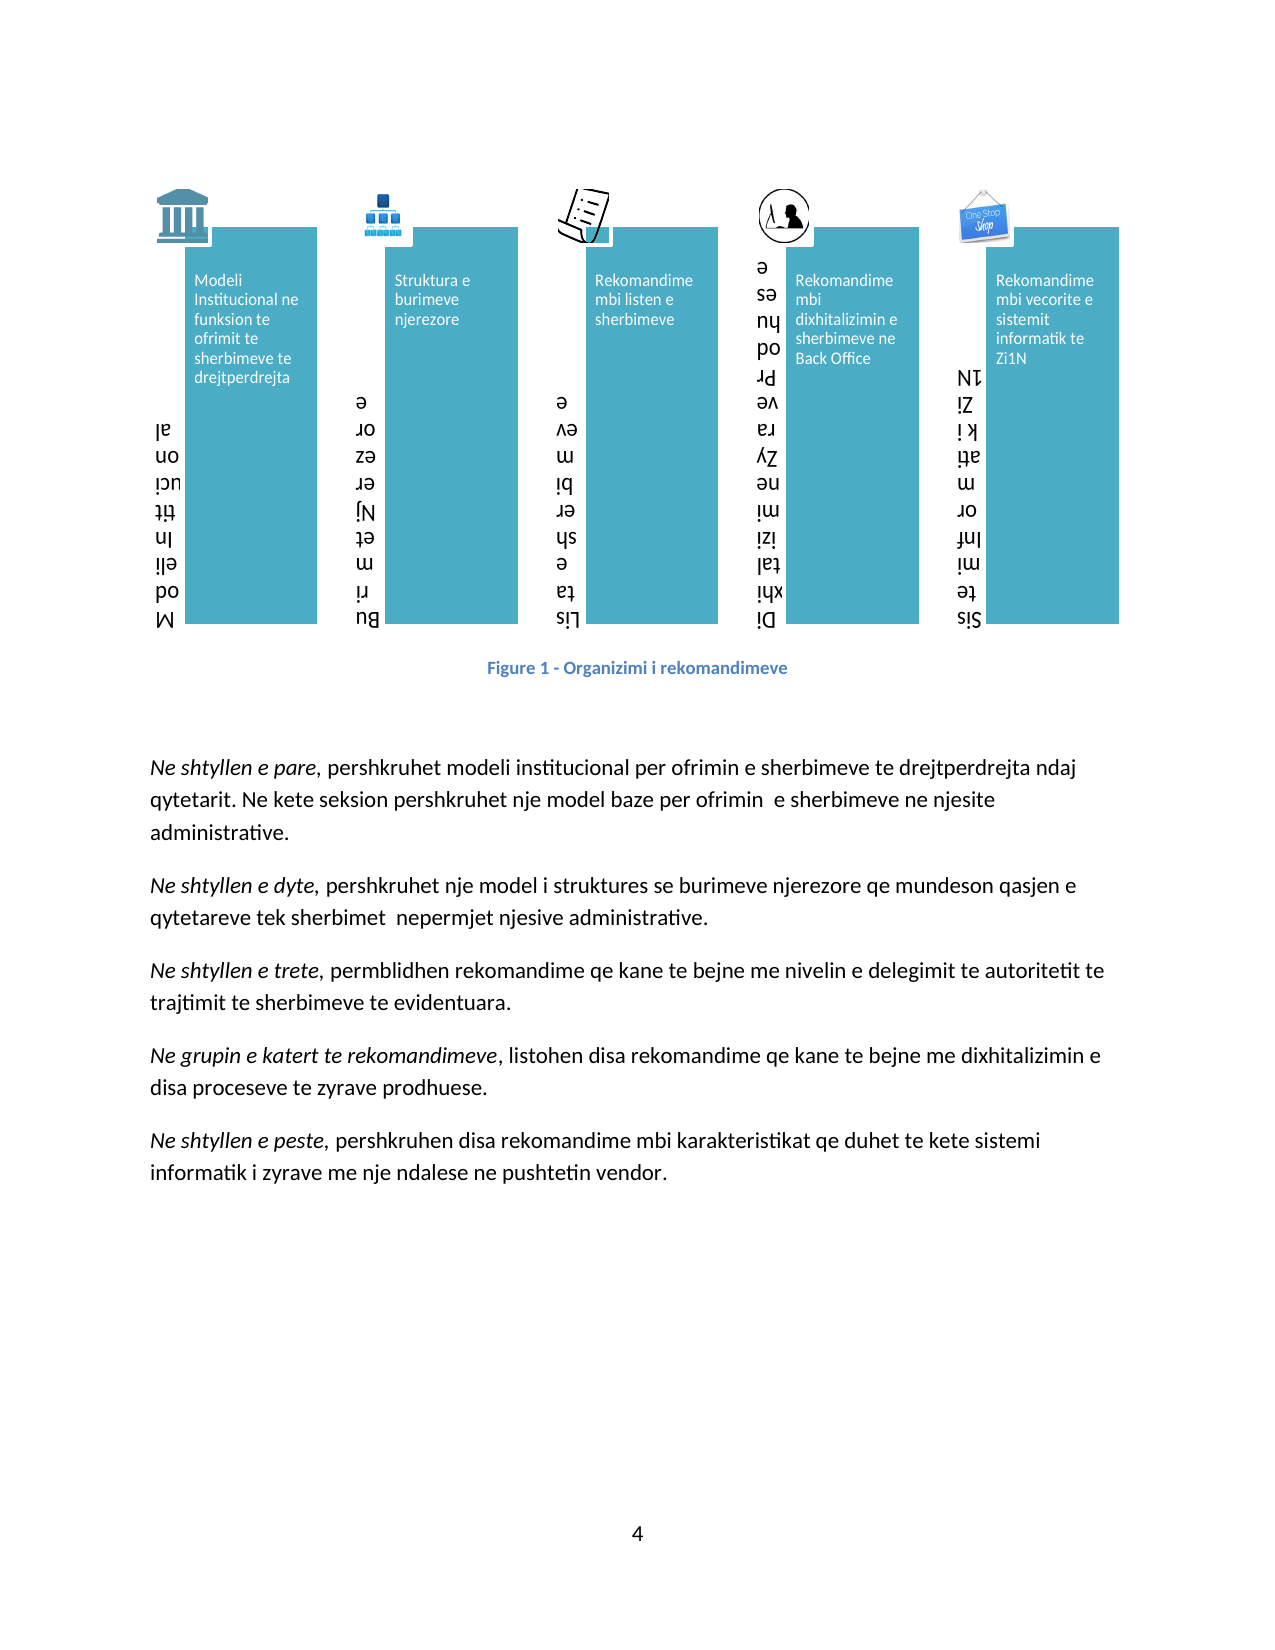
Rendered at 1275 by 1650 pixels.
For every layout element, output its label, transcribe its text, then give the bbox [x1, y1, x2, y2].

picture [759, 189, 809, 243]
text Ne grupin e katert te rekomandimeve, listohen disa rekomandime qe kane te bejne me dixhitalizimin e disa proceseve te zyrave prodhuese. [150, 1041, 1125, 1101]
picture [157, 189, 208, 243]
picture [358, 189, 408, 243]
text Ne shtyllen e trete, permblidhen rekomandime qe kane te bejne me nivelin e delegimit te autoritetit te trajtimit te sherbimeve te evidentuara. [150, 956, 1125, 1016]
picture [959, 189, 1010, 243]
picture [558, 189, 609, 243]
text Ne shtyllen e pare, pershkruhet modeli institucional per ofrimin e sherbimeve te drejtperdrejta ndaj qytetarit. Ne kete seksion pershkruhet nje model baze per ofrimin e sherbimeve ne njesite administrative. [150, 753, 1125, 846]
text Ne shtyllen e dyte, pershkruhet nje model i struktures se burimeve njerezore qe mundeson qasjen e qytetareve tek sherbimet nepermjet njesive administrative. [150, 871, 1125, 931]
text Ne shtyllen e peste, pershkruhen disa rekomandime mbi karakteristikat qe duhet te kete sistemi informatik i zyrave me nje ndalese ne pushtetin vendor. [150, 1126, 1125, 1187]
